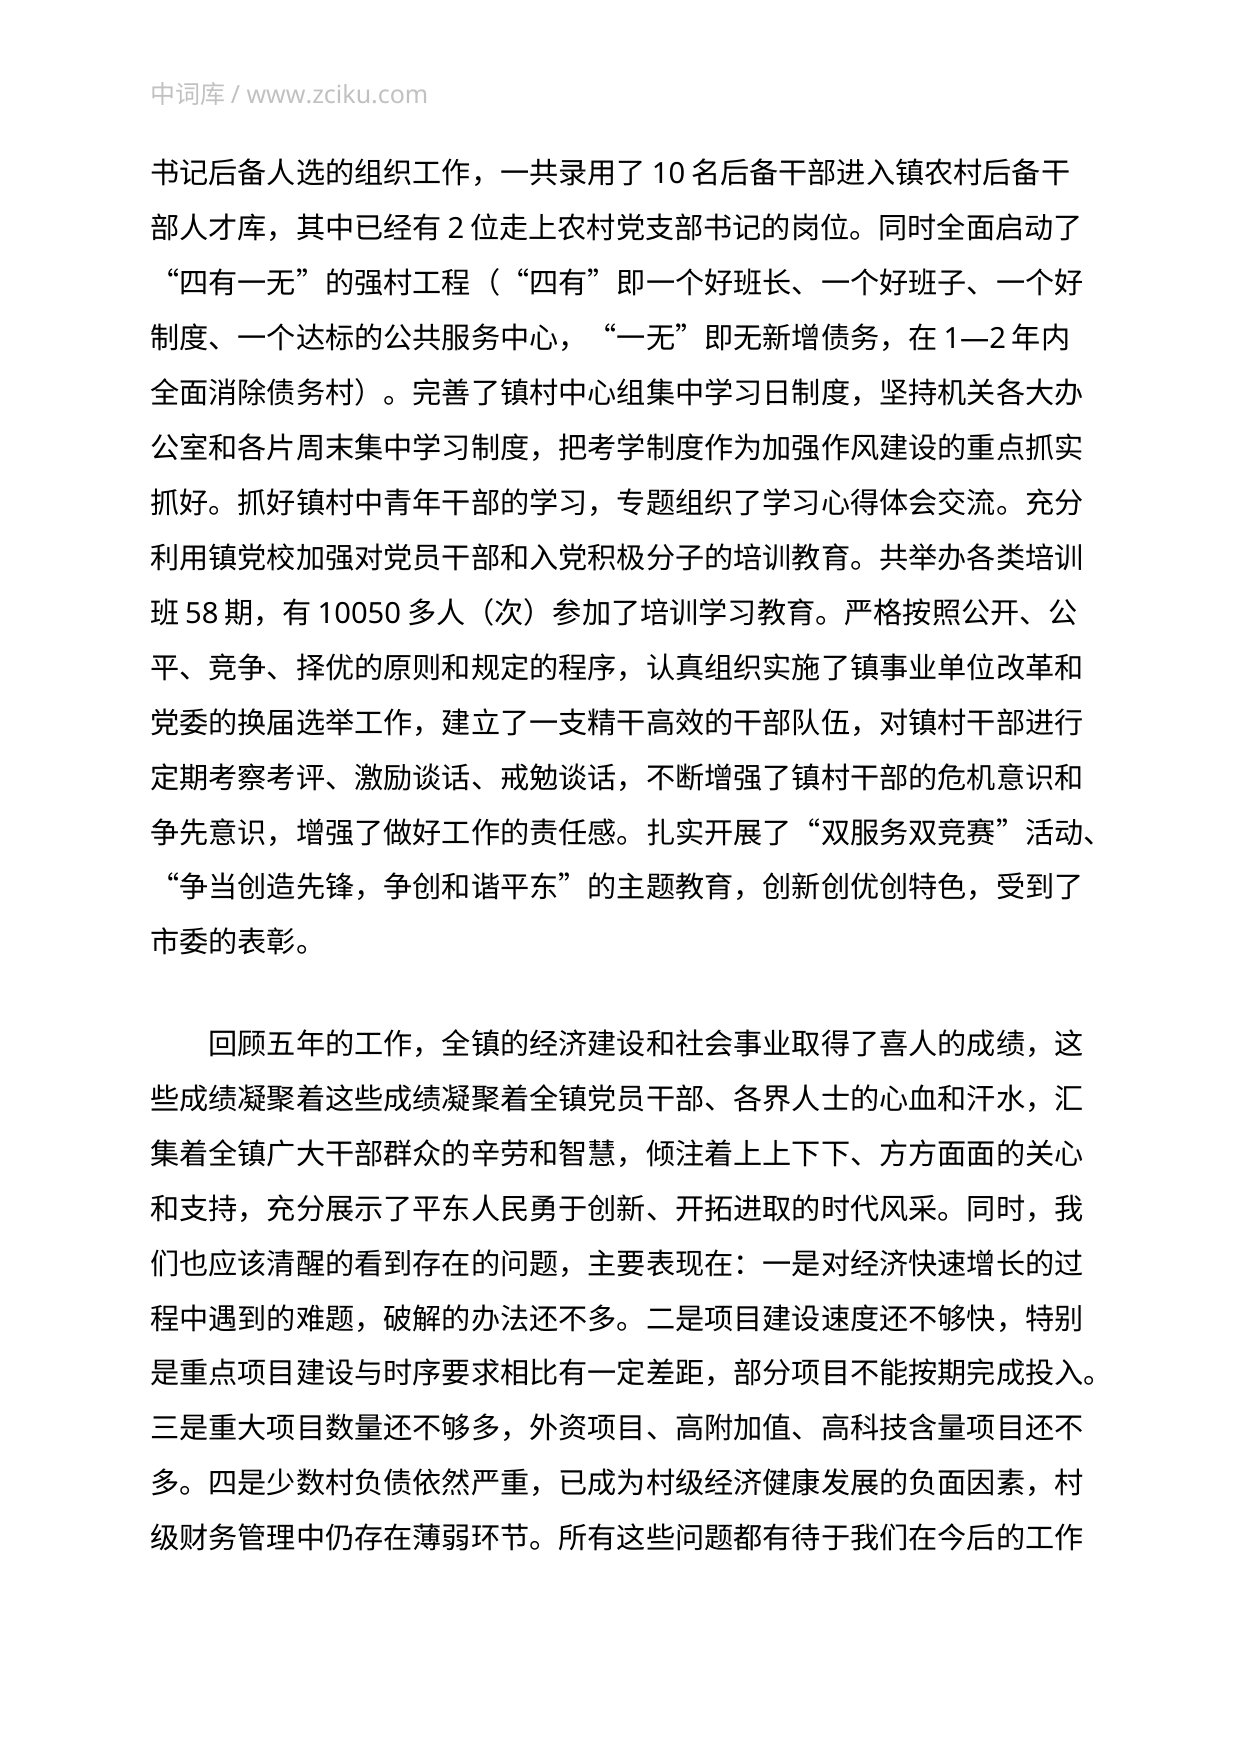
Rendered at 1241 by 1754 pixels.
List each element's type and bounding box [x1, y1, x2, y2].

text [150, 150, 1090, 961]
text [150, 1021, 1090, 1557]
